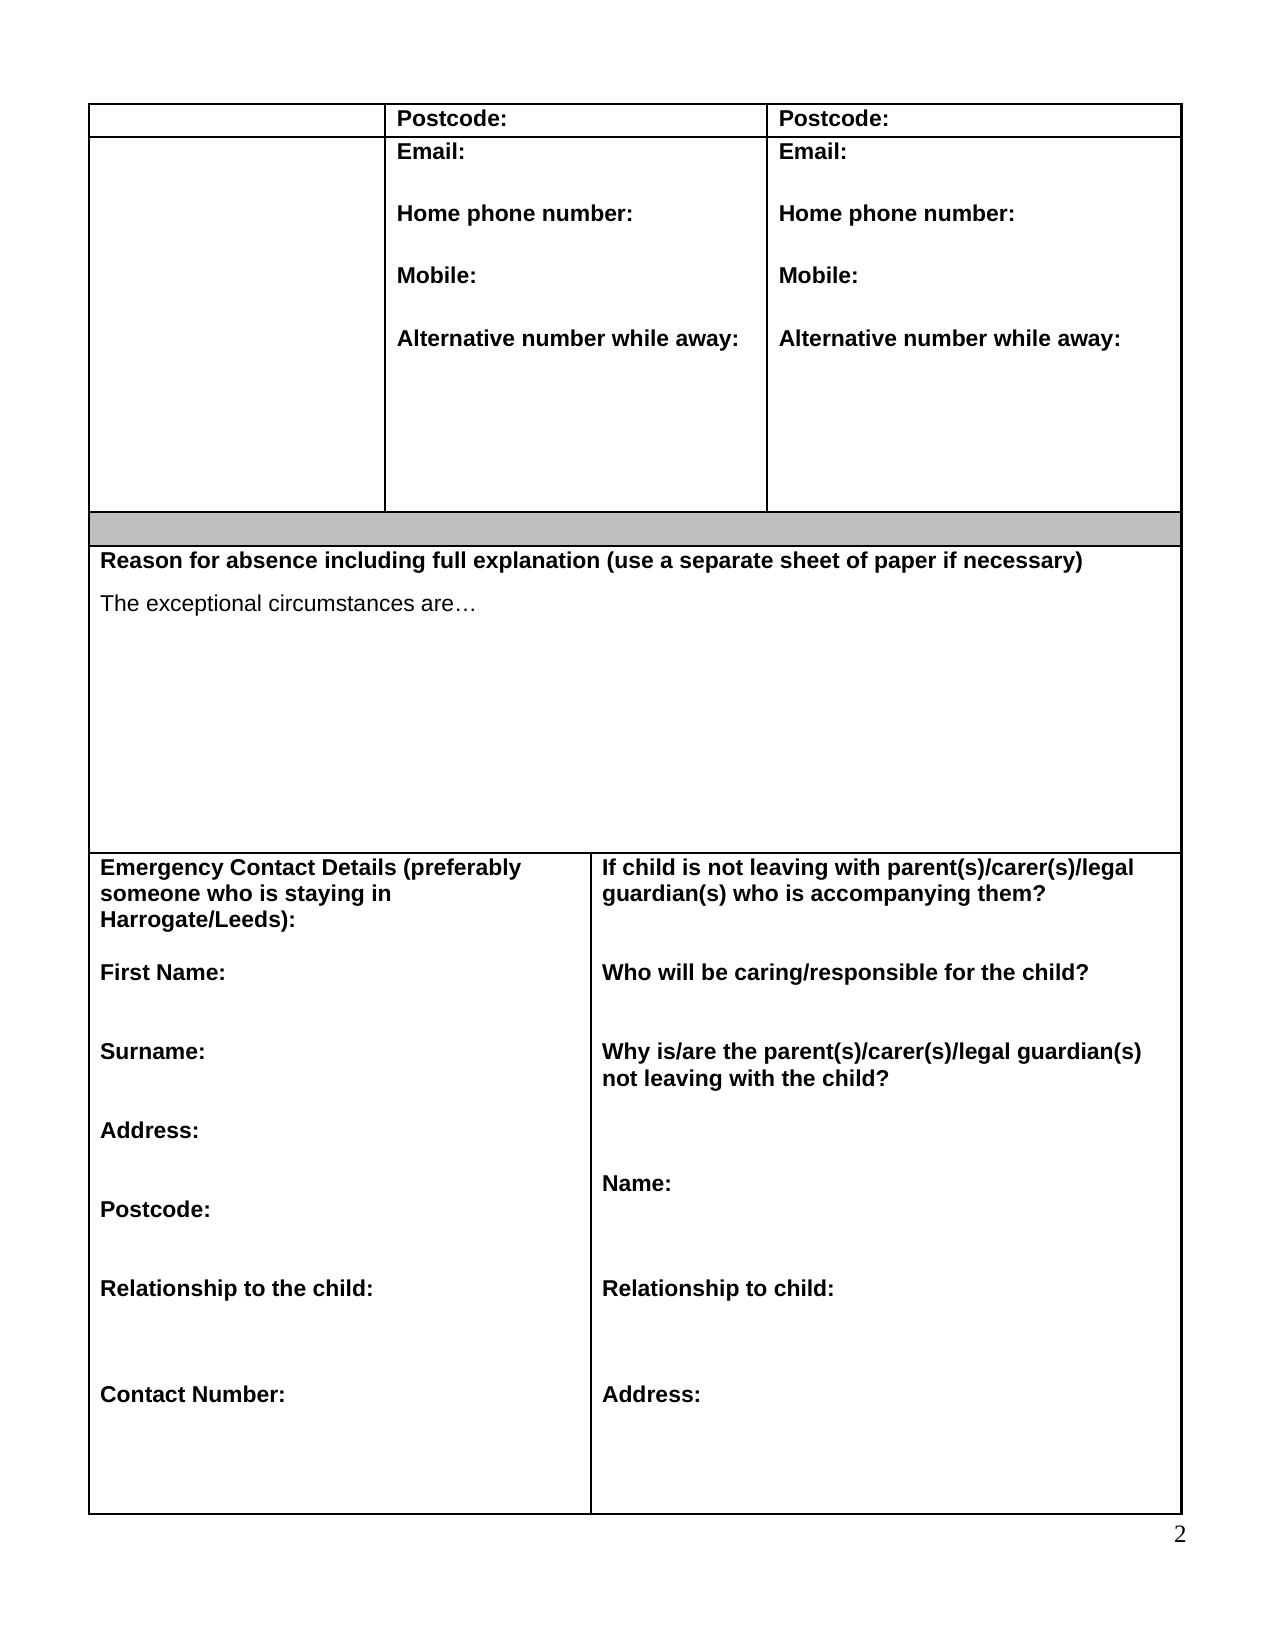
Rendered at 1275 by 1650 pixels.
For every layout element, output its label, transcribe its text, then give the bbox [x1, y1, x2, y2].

table_cell [90, 513, 1180, 545]
table_cell Address: Postcode: [768, 105, 1180, 136]
table_cell [90, 138, 384, 511]
table_cell [90, 105, 384, 136]
table_cell Email: Home phone number: Mobile: Alternative number while away: [768, 138, 1180, 511]
table_cell Address: Postcode: [386, 105, 766, 136]
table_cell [592, 854, 1180, 1512]
table_cell Reason for absence including full explanation (use a separate sheet of paper if necessary) The exceptional circumstances are… [90, 547, 1180, 852]
table_cell Email: Home phone number: Mobile: Alternative number while away: [386, 138, 766, 511]
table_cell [90, 854, 590, 1512]
